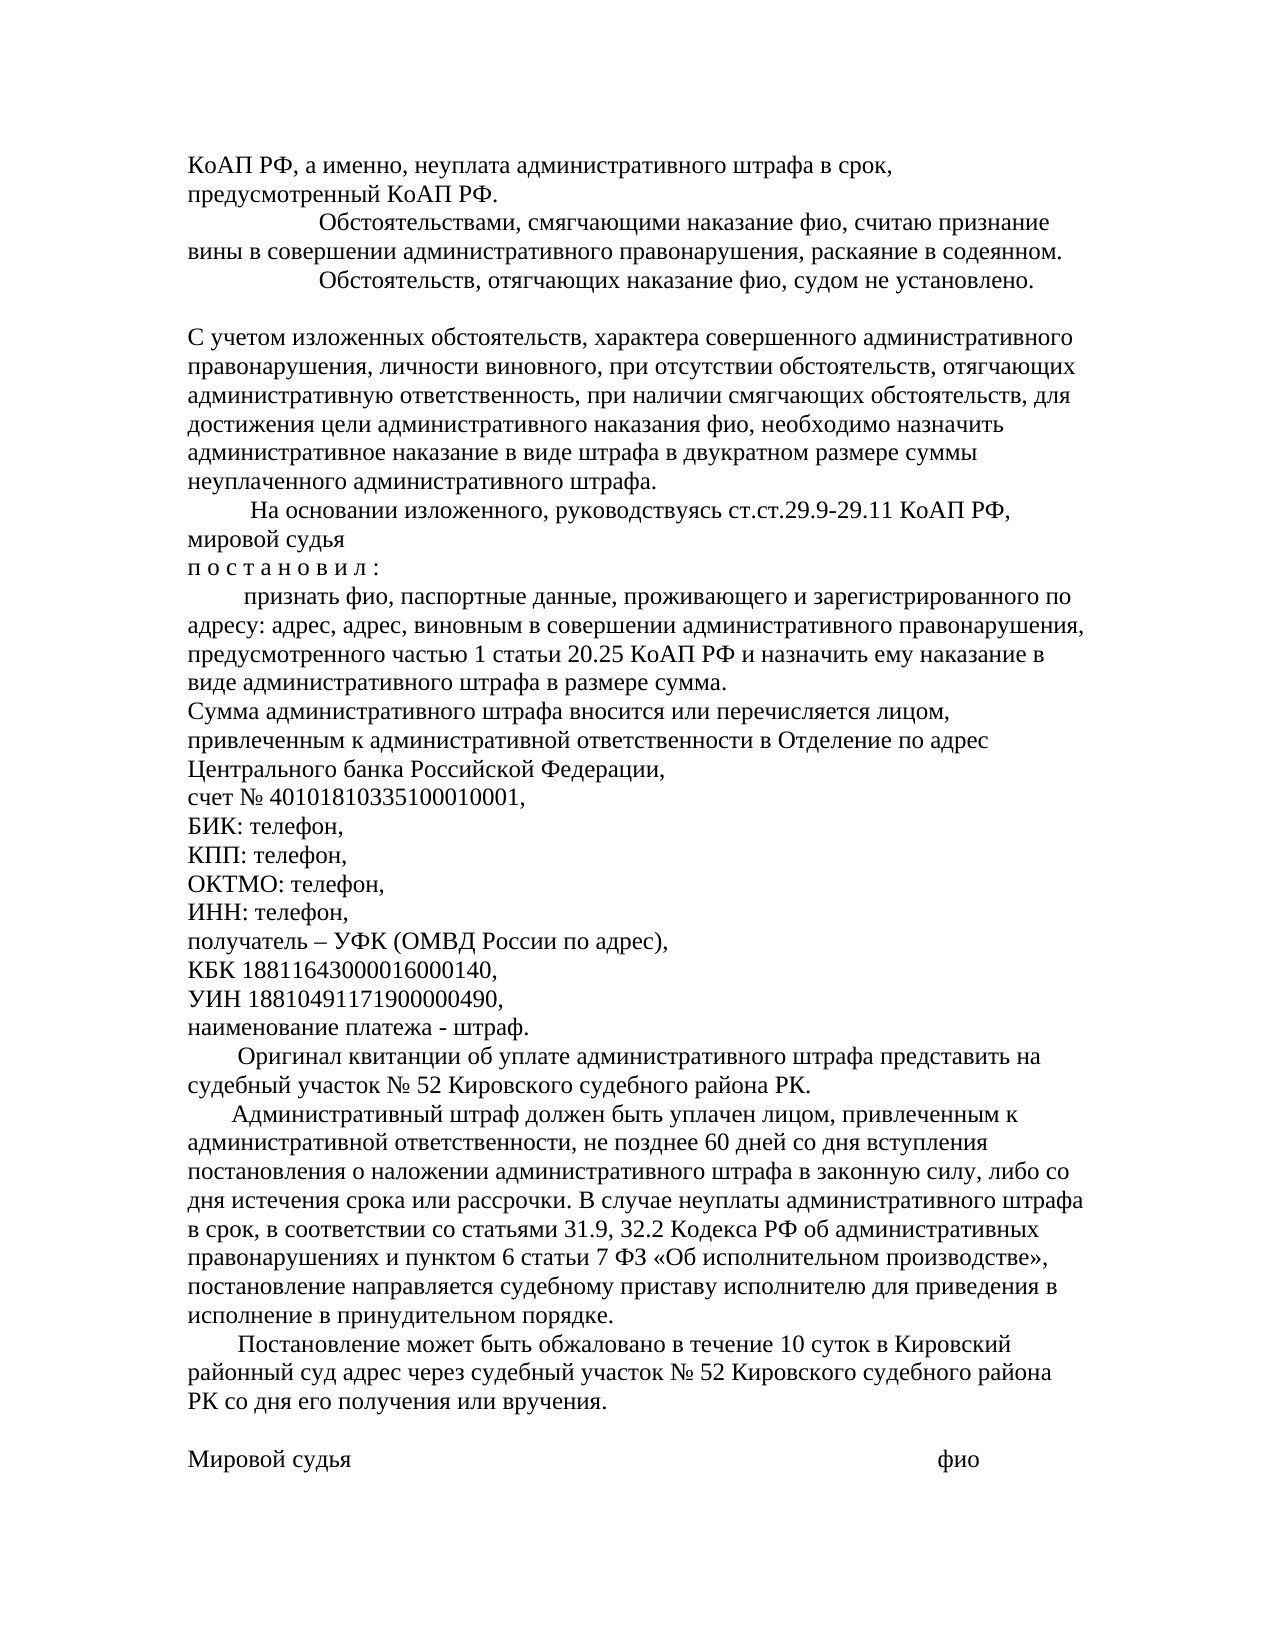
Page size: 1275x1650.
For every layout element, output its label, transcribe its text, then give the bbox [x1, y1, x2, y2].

text С учетом изложенных обстоятельств, характера совершенного административного правонарушения, личности виновного, при отсутствии обстоятельств, отягчающих административную ответственность, при наличии смягчающих обстоятельств, для достижения цели административного наказания фио, необходимо назначить административное наказание в виде штрафа в двукратном размере суммы неуплаченного административного штрафа. [187, 322, 1087, 495]
text наименование платежа - штраф. [187, 1012, 1087, 1041]
text Обстоятельств, отягчающих наказание фио, судом не установлено. [187, 265, 1087, 294]
text признать фио, паспортные данные, проживающего и зарегистрированного по адресу: адрес, адрес, виновным в совершении административного правонарушения, предусмотренного частью 1 статьи 20.25 КоАП РФ и назначить ему наказание в виде административного штрафа в размере сумма. [187, 581, 1087, 696]
text п о с т а н о в и л : [187, 552, 1087, 581]
text На основании изложенного, руководствуясь ст.ст.29.9-29.11 КоАП РФ, мировой судья [187, 495, 1087, 552]
text КБК 18811643000016000140, [187, 955, 1087, 984]
text Административный штраф должен быть уплачен лицом, привлеченным к административной ответственности, не позднее 60 дней со дня вступления постановления о наложении административного штрафа в законную силу, либо со дня истечения срока или рассрочки. В случае неуплаты административного штрафа в срок, в соответствии со статьями 31.9, 32.2 Кодекса РФ об административных правонарушениях и пунктом 6 статьи 7 ФЗ «Об исполнительном производстве», постановление направляется судебному приставу исполнителю для приведения в исполнение в принудительном порядке. [187, 1099, 1087, 1329]
text БИК: телефон, [187, 811, 1087, 840]
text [187, 150, 1087, 207]
text ОКТМО: телефон, [187, 869, 1087, 897]
text Обстоятельствами, смягчающими наказание фио, считаю признание вины в совершении административного правонарушения, раскаяние в содеянном. [187, 207, 1087, 265]
text Постановление может быть обжаловано в течение 10 суток в Кировский районный суд адрес через судебный участок № 52 Кировского судебного района РК со дня его получения или вручения. [187, 1329, 1087, 1415]
text Сумма административного штрафа вносится или перечисляется лицом, привлеченным к административной ответственности в Отделение по адрес Центрального банка Российской Федерации, [187, 696, 1087, 782]
text счет № 40101810335100010001, [187, 782, 1087, 811]
text получатель – УФК (ОМВД России по адрес), [187, 926, 1087, 955]
text Оригинал квитанции об уплате административного штрафа представить на судебный участок № 52 Кировского судебного района РК. [187, 1041, 1087, 1099]
text ИНН: телефон, [187, 897, 1087, 926]
text Мировой судья фио [187, 1444, 1087, 1472]
text УИН 18810491171900000490, [187, 984, 1087, 1012]
text КПП: телефон, [187, 840, 1087, 869]
